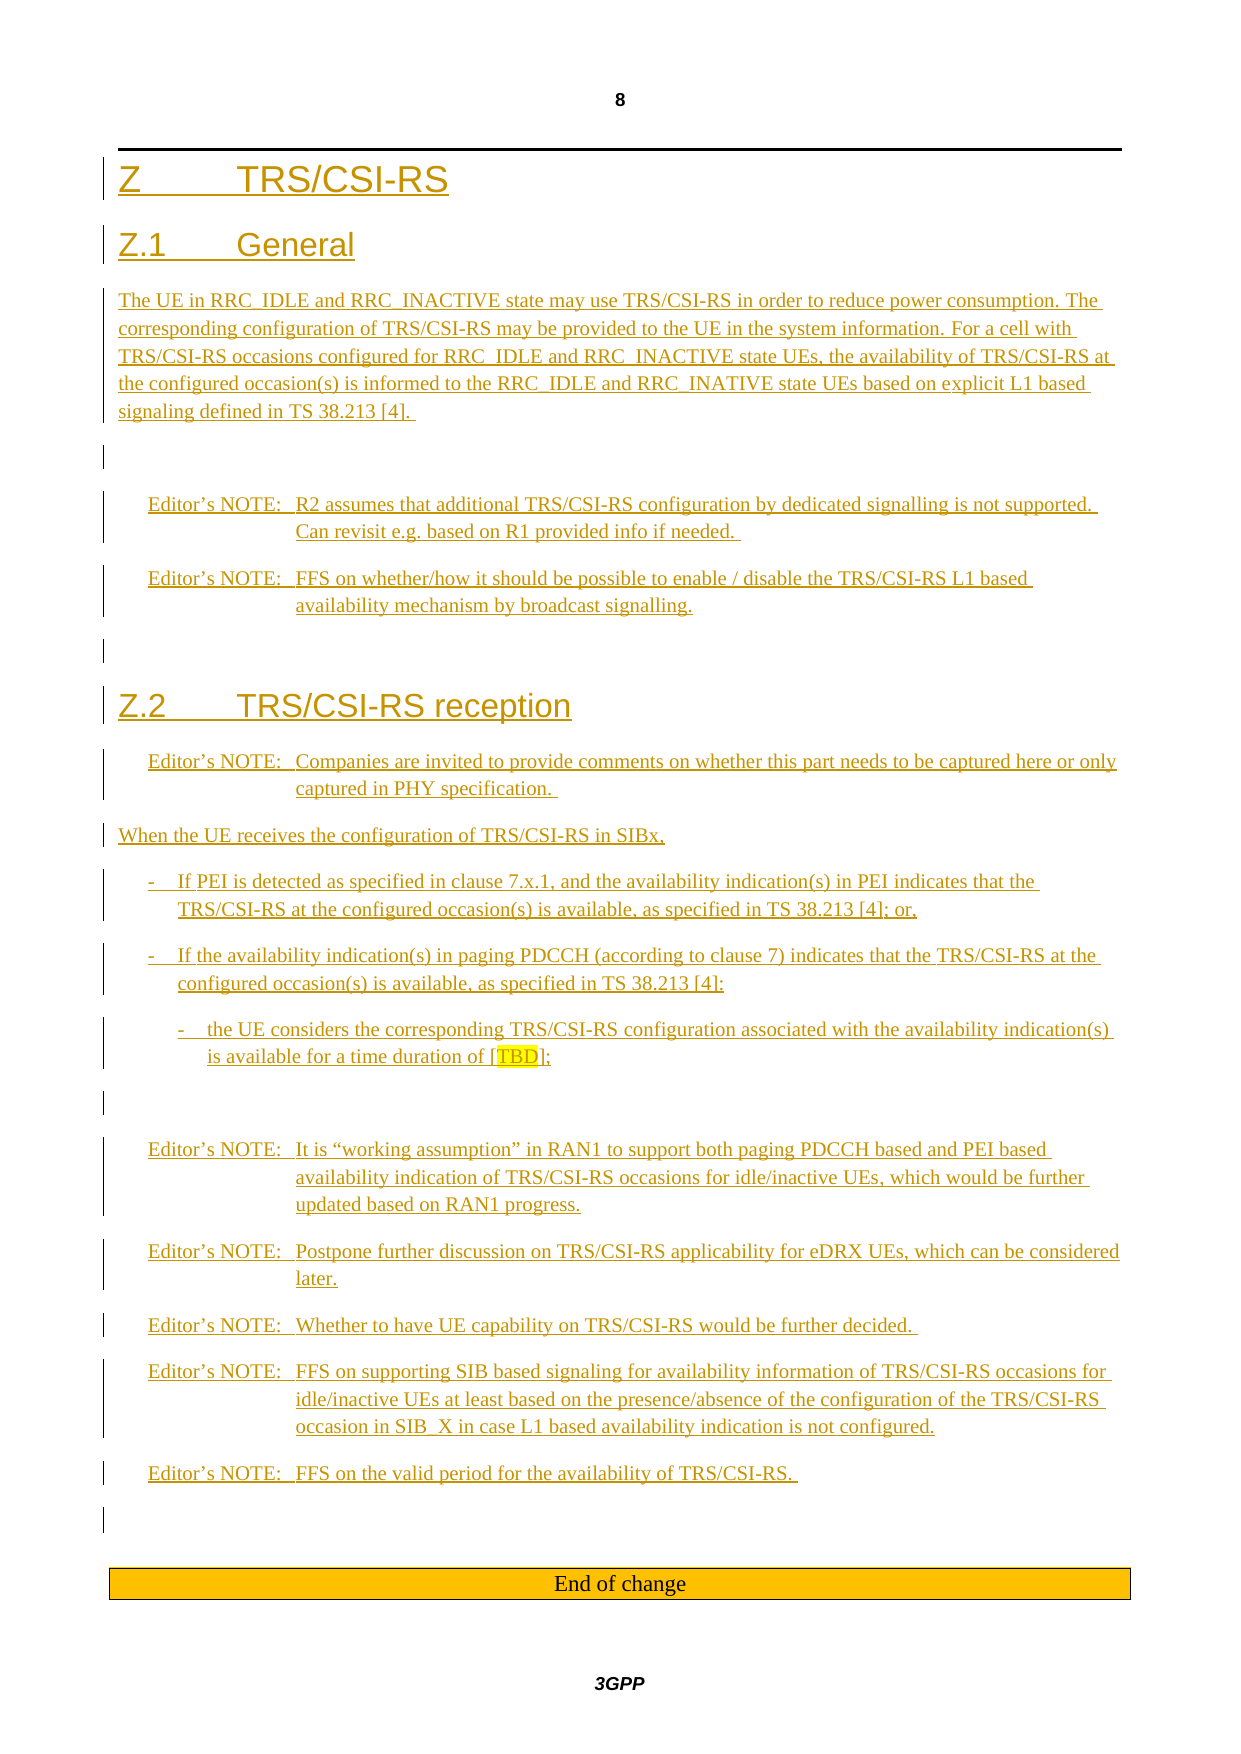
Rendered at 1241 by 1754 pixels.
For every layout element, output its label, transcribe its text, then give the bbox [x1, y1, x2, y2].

text End of change [110, 1569, 1130, 1599]
